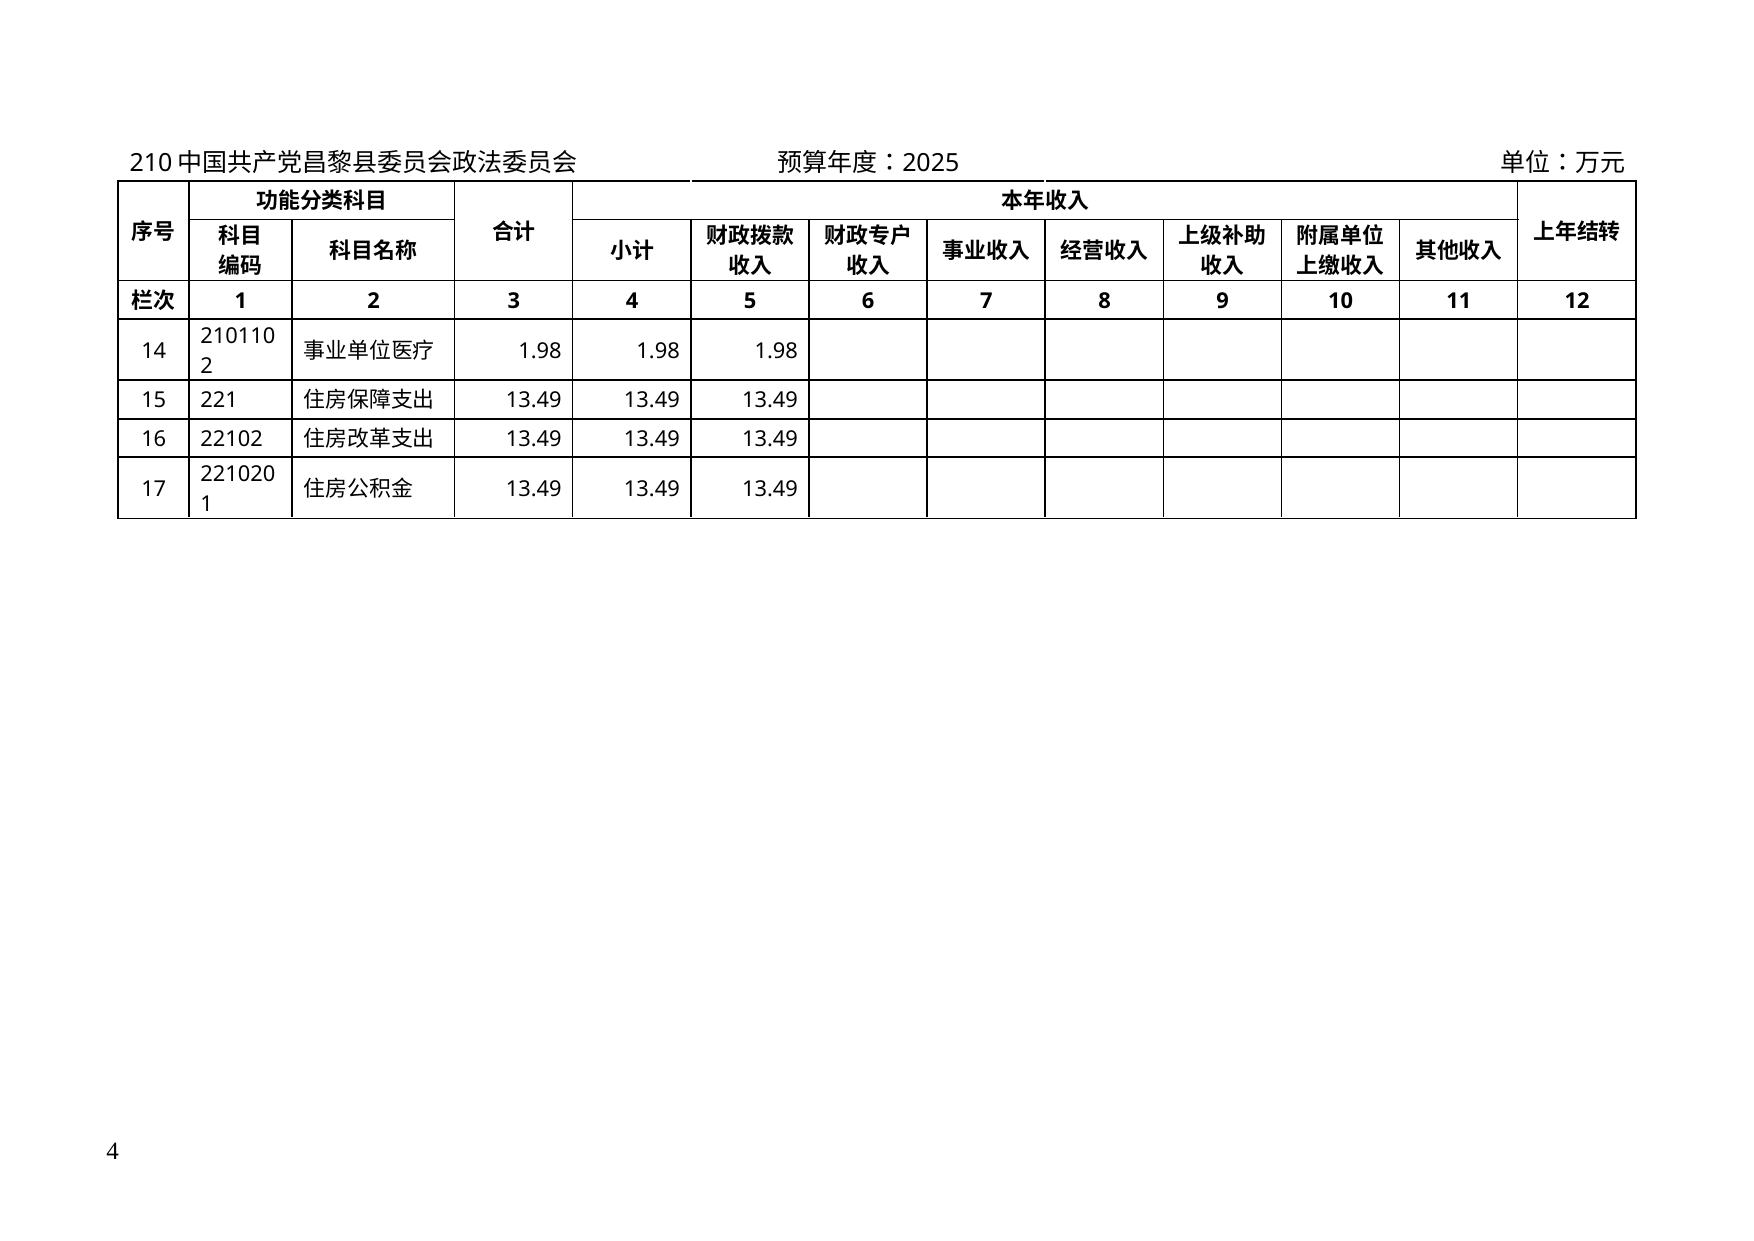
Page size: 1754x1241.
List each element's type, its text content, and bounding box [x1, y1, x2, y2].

table_cell 6 [810, 281, 926, 318]
table_cell 附属单位上缴收入 [1282, 220, 1399, 280]
table_cell 住房保障支出 [293, 381, 454, 418]
table_cell 2101102 [190, 320, 291, 379]
table_cell [1282, 458, 1399, 517]
table_cell [810, 381, 926, 418]
table_cell 11 [1400, 281, 1517, 318]
table_cell 科目 编码 [190, 220, 291, 280]
table_cell 17 [119, 458, 188, 517]
table_cell 22102 [190, 420, 291, 456]
table_cell 9 [1164, 281, 1281, 318]
table_cell [1518, 381, 1635, 418]
table_cell 10 [1282, 281, 1399, 318]
table_cell 上级补助收入 [1164, 220, 1281, 280]
table_cell 13.49 [573, 420, 690, 456]
table_cell [1046, 420, 1163, 456]
table_cell [810, 320, 926, 379]
table_cell [1282, 420, 1399, 456]
table_cell 1 [190, 281, 291, 318]
table_cell [1164, 381, 1281, 418]
table_cell [1164, 420, 1281, 456]
table_cell 12 [1518, 281, 1635, 318]
table_cell 合计 [455, 182, 572, 280]
table_cell [1046, 458, 1163, 517]
table_cell [1400, 320, 1517, 379]
table_cell [928, 458, 1044, 517]
table_cell 13.49 [455, 420, 572, 456]
table_cell 上年结转 [1518, 182, 1635, 280]
table_cell 15 [119, 381, 188, 418]
table_cell [1400, 458, 1517, 517]
table_cell [1282, 381, 1399, 418]
table_cell 13.49 [692, 458, 808, 517]
table_cell 事业单位医疗 [293, 320, 454, 379]
table_cell 1.98 [455, 320, 572, 379]
table_cell 8 [1046, 281, 1163, 318]
table_cell [1164, 320, 1281, 379]
table_cell [1400, 420, 1517, 456]
table_cell 经营收入 [1046, 220, 1163, 280]
table_cell 13.49 [455, 458, 572, 517]
table_cell 小计 [573, 220, 690, 280]
table_cell [928, 420, 1044, 456]
table_cell [928, 320, 1044, 379]
table_cell 财政专户 收入 [810, 220, 926, 280]
table_header 预算年度：2025 [692, 143, 1044, 180]
table_cell [1164, 458, 1281, 517]
table_cell [1518, 458, 1635, 517]
table_cell 其他收入 [1400, 220, 1517, 280]
table_cell [1518, 320, 1635, 379]
table_cell [1046, 381, 1163, 418]
table_cell 13.49 [573, 458, 690, 517]
table_cell 2 [293, 281, 454, 318]
table_cell 14 [119, 320, 188, 379]
table_cell 16 [119, 420, 188, 456]
table_cell 1.98 [573, 320, 690, 379]
table_cell 3 [455, 281, 572, 318]
table_cell 13.49 [455, 381, 572, 418]
table_cell 本年收入 [573, 182, 1517, 219]
table_header 单位：万元 [1046, 143, 1635, 180]
table_cell 7 [928, 281, 1044, 318]
table_cell 序号 [119, 182, 188, 280]
table_cell 科目名称 [293, 220, 454, 280]
table_cell 事业收入 [928, 220, 1044, 280]
table_cell [1046, 320, 1163, 379]
table_cell 住房公积金 [293, 458, 454, 517]
table_cell 4 [573, 281, 690, 318]
table_cell [1400, 381, 1517, 418]
table_cell 221 [190, 381, 291, 418]
table_cell 功能分类科目 [190, 182, 454, 219]
table_cell 13.49 [692, 420, 808, 456]
table_cell [810, 458, 926, 517]
table_header 210中国共产党昌黎县委员会政法委员会 [119, 143, 690, 180]
table_cell 栏次 [119, 281, 188, 318]
table_cell 13.49 [573, 381, 690, 418]
table_cell [1518, 420, 1635, 456]
table_cell 住房改革支出 [293, 420, 454, 456]
table_cell 财政拨款 收入 [692, 220, 808, 280]
table_cell 1.98 [692, 320, 808, 379]
table_cell 13.49 [692, 381, 808, 418]
table_cell 2210201 [190, 458, 291, 517]
table_cell 5 [692, 281, 808, 318]
table_cell [1282, 320, 1399, 379]
table_cell [928, 381, 1044, 418]
table_cell [810, 420, 926, 456]
